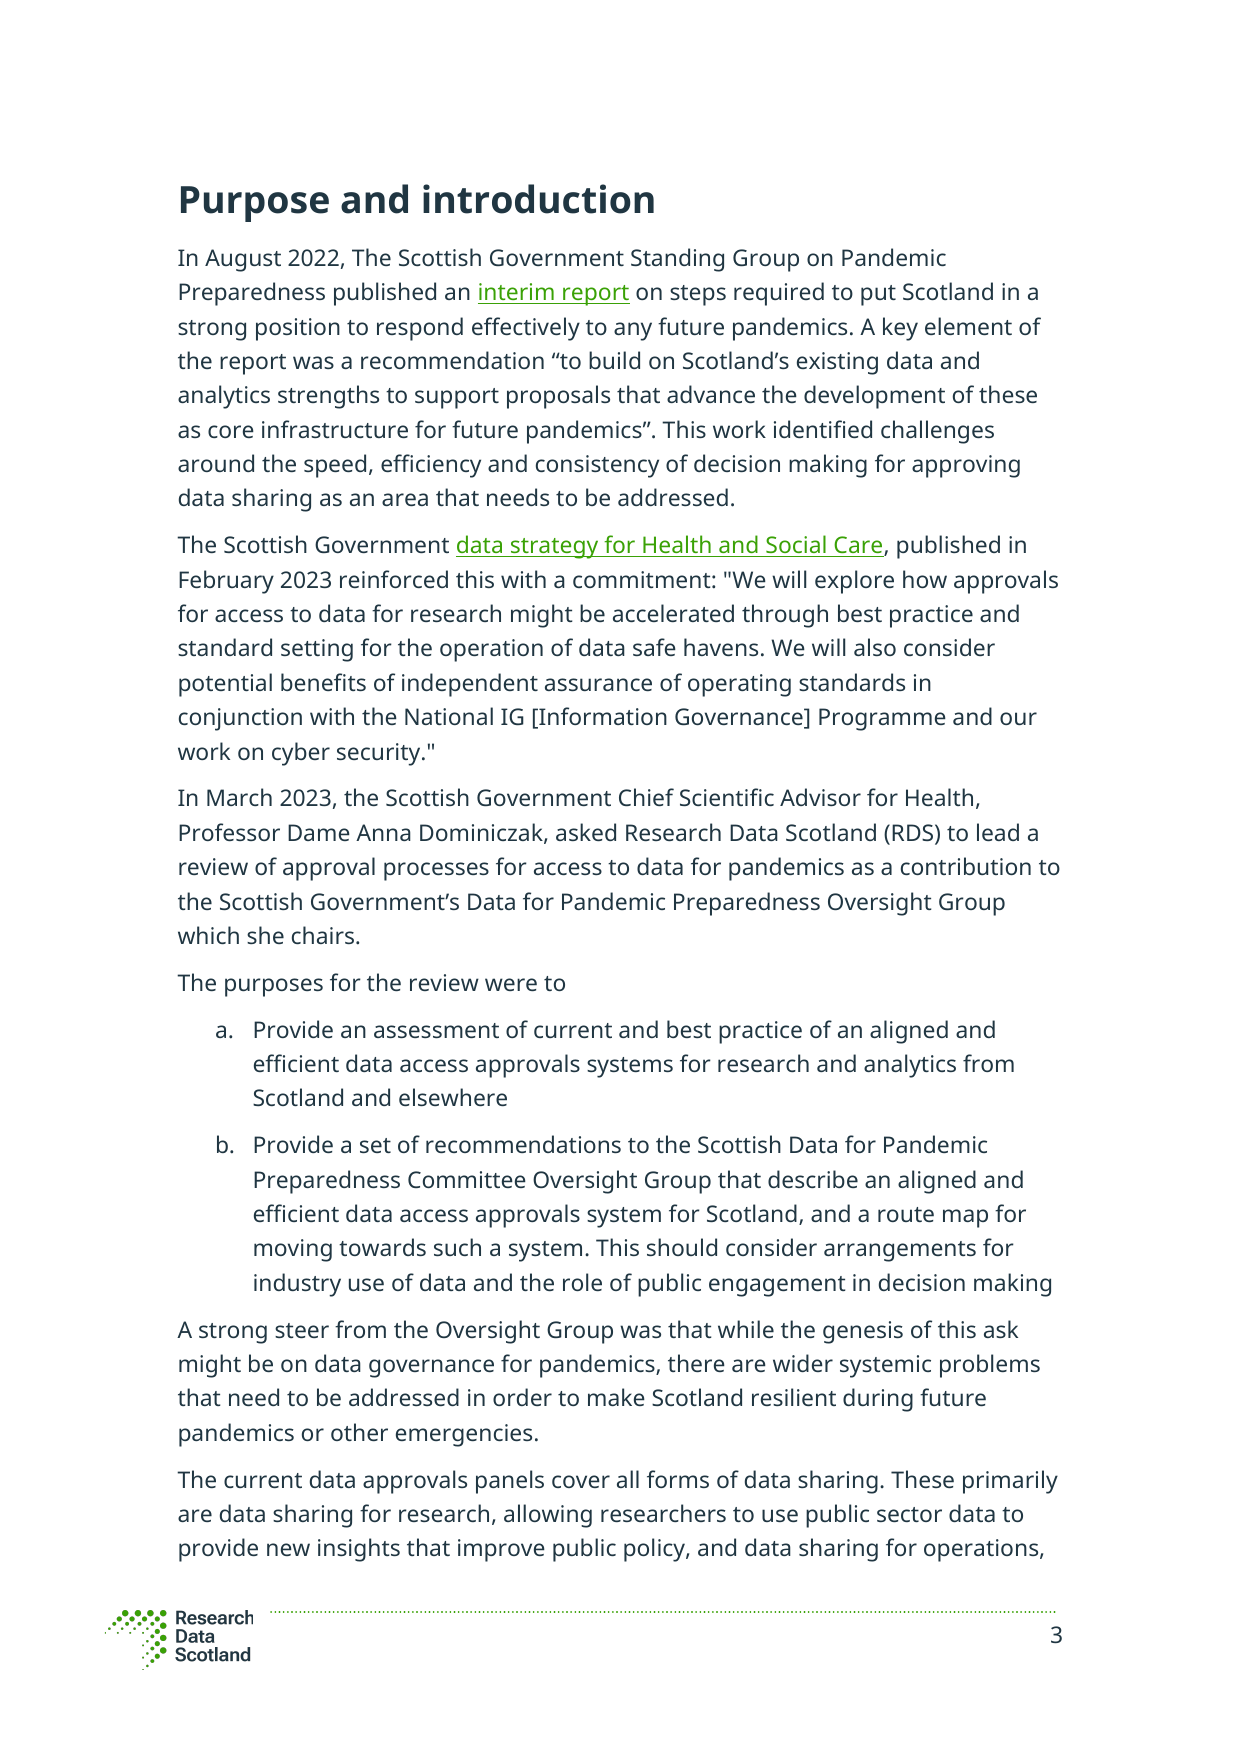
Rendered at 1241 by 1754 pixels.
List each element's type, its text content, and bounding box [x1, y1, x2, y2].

list Provide an assessment of current and best practice of an aligned and efficient data access approvals systems for research and analytics from Scotland and elsewhere [215, 1013, 1063, 1113]
text The purposes for the review were to [177, 967, 1063, 998]
list Provide a set of recommendations to the Scottish Data for Pandemic Preparedness Committee Oversight Group that describe an aligned and efficient data access approvals system for Scotland, and a route map for moving towards such a system. This should consider arrangements for industry use of data and the role of public engagement in decision making [215, 1129, 1063, 1298]
text A strong steer from the Oversight Group was that while the genesis of this ask might be on data governance for pandemics, there are wider systemic problems that need to be addressed in order to make Scotland resilient during future pandemics or other emergencies. [177, 1313, 1063, 1448]
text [177, 1463, 1063, 1563]
text In March 2023, the Scottish Government Chief Scientific Advisor for Health, Professor Dame Anna Dominiczak, asked Research Data Scotland (RDS) to lead a review of approval processes for access to data for pandemics as a contribution to the Scottish Government’s Data for Pandemic Preparedness Oversight Group which she chairs. [177, 782, 1063, 951]
subtitle Purpose and introduction [177, 173, 1063, 224]
text In August 2022, The Scottish Government Standing Group on Pandemic Preparedness published an interim report on steps required to put Scotland in a strong position to respond effectively to any future pandemics. A key element of the report was a recommendation “to build on Scotland’s existing data and analytics strengths to support proposals that advance the development of these as core infrastructure for future pandemics”. This work identified challenges around the speed, efficiency and consistency of decision making for approving data sharing as an area that needs to be addressed. [177, 242, 1063, 513]
text The Scottish Government data strategy for Health and Social Care, published in February 2023 reinforced this with a commitment: "We will explore how approvals for access to data for research might be accelerated through best practice and standard setting for the operation of data safe havens. We will also consider potential benefits of independent assurance of operating standards in conjunction with the National IG [Information Governance] Programme and our work on cyber security." [177, 529, 1063, 767]
